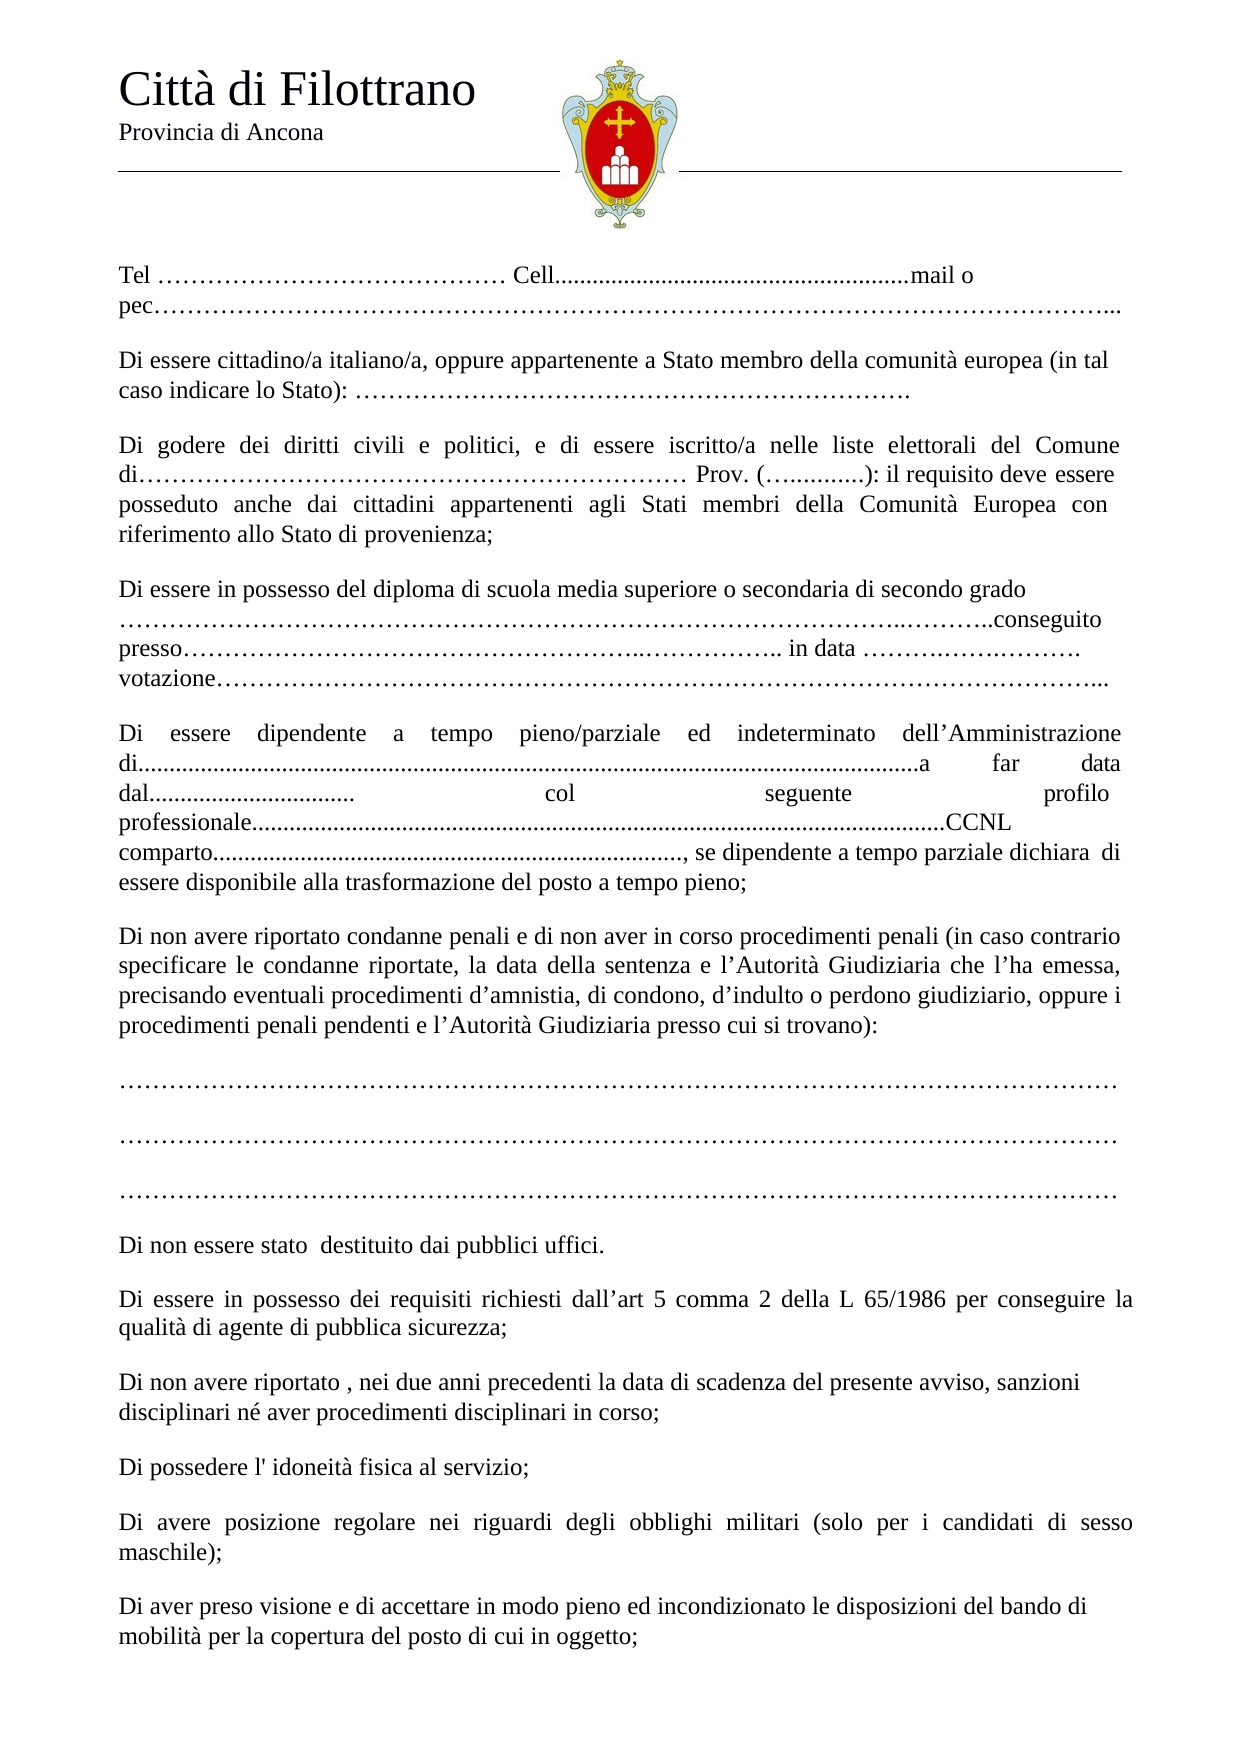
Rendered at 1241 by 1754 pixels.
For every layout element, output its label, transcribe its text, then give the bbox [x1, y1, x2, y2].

text Di essere dipendente a tempo pieno/parziale ed indeterminato dell’Amministrazione di.............................................................................................................................a far data [118, 718, 1123, 777]
text dal................................. col seguente profilo professionale CCNL [118, 778, 1109, 836]
text Di non avere riportato , nei due anni precedenti la data di scadenza del presente avviso, sanzioni disciplinari né aver procedimenti disciplinari in corso; [118, 1367, 1082, 1426]
text comparto , se dipendente a tempo parziale dichiara di [118, 837, 1134, 866]
text Di possedere l' idoneità fisica al servizio; [118, 1452, 1134, 1481]
text …………………………………………………………………………………..………..conseguito presso………………………………………………..…………….. in data ……….…….………. [118, 604, 1104, 662]
text pec……………………………………………………………………………………………………... [118, 291, 1134, 319]
text Di essere in possesso dei requisiti richiesti dall’art 5 comma 2 della L 65/1986 per conseguire la qualità di agente di pubblica sicurezza; [118, 1284, 1134, 1341]
text essere disponibile alla trasformazione del posto a tempo pieno; [118, 867, 1134, 896]
text Di godere dei diritti civili e politici, e di essere iscritto/a nelle liste elettorali del Comune di………………………………………………………… Prov. (… ): il requisito deve essere [118, 430, 1122, 488]
text Di non avere riportato condanne penali e di non aver in corso procedimenti penali (in caso contrario specificare le condanne riportate, la data della sentenza e l’Autorità Giudiziaria che l’ha emessa, precisando eventuali procedimenti d’amnistia, di condono, d’indulto o perdono giudiziario, oppure i procedimenti penali pendenti e l’Autorità Giudiziaria presso cui si trovano): [118, 921, 1122, 1038]
text votazione……………………………………………………………………………………………... [118, 663, 1134, 692]
text Di aver preso visione e di accettare in modo pieno ed incondizionato le disposizioni del bando di mobilità per la copertura del posto di cui in oggetto; [118, 1591, 1089, 1650]
text ………………………………………………………………………………………………………… [118, 1065, 1134, 1094]
text Di essere cittadino/a italiano/a, oppure appartenente a Stato membro della comunità europea (in tal caso indicare lo Stato): …………………………………………………………. [118, 346, 1109, 404]
text Di essere in possesso del diploma di scuola media superiore o secondaria di secondo grado [118, 574, 1134, 602]
text Di non essere stato destituito dai pubblici uffici. [118, 1230, 1134, 1259]
text Tel …………………………………… Cell mail o [118, 261, 1134, 289]
text Di avere posizione regolare nei riguardi degli obblighi militari (solo per i candidati di sesso maschile); [118, 1507, 1134, 1565]
text ………………………………………………………………………………………………………… [118, 1120, 1134, 1149]
text ………………………………………………………………………………………………………… [118, 1175, 1134, 1204]
picture [118, 59, 1122, 229]
text posseduto anche dai cittadini appartenenti agli Stati membri della Comunità Europea con riferimento allo Stato di provenienza; [118, 489, 1109, 548]
